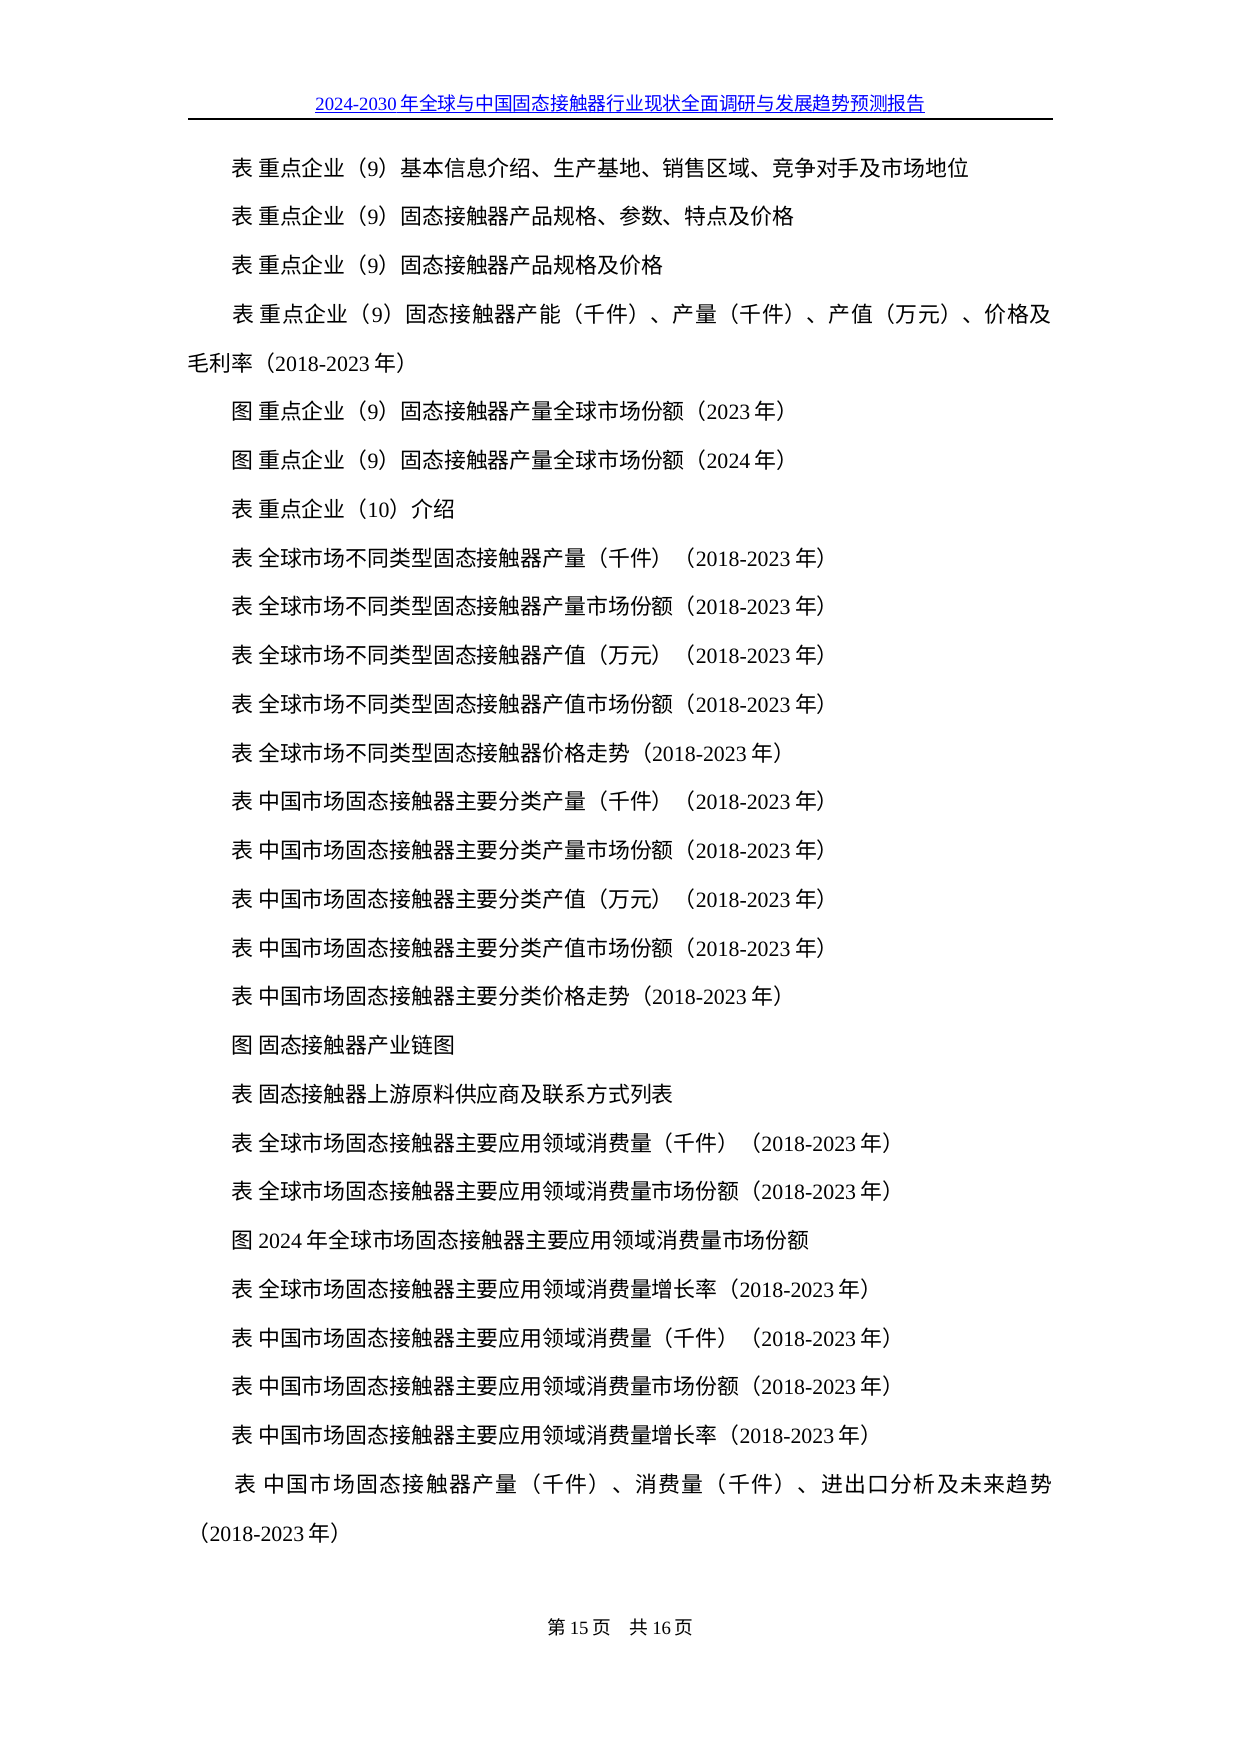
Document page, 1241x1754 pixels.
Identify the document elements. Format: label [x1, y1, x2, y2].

text [187, 150, 1053, 1548]
